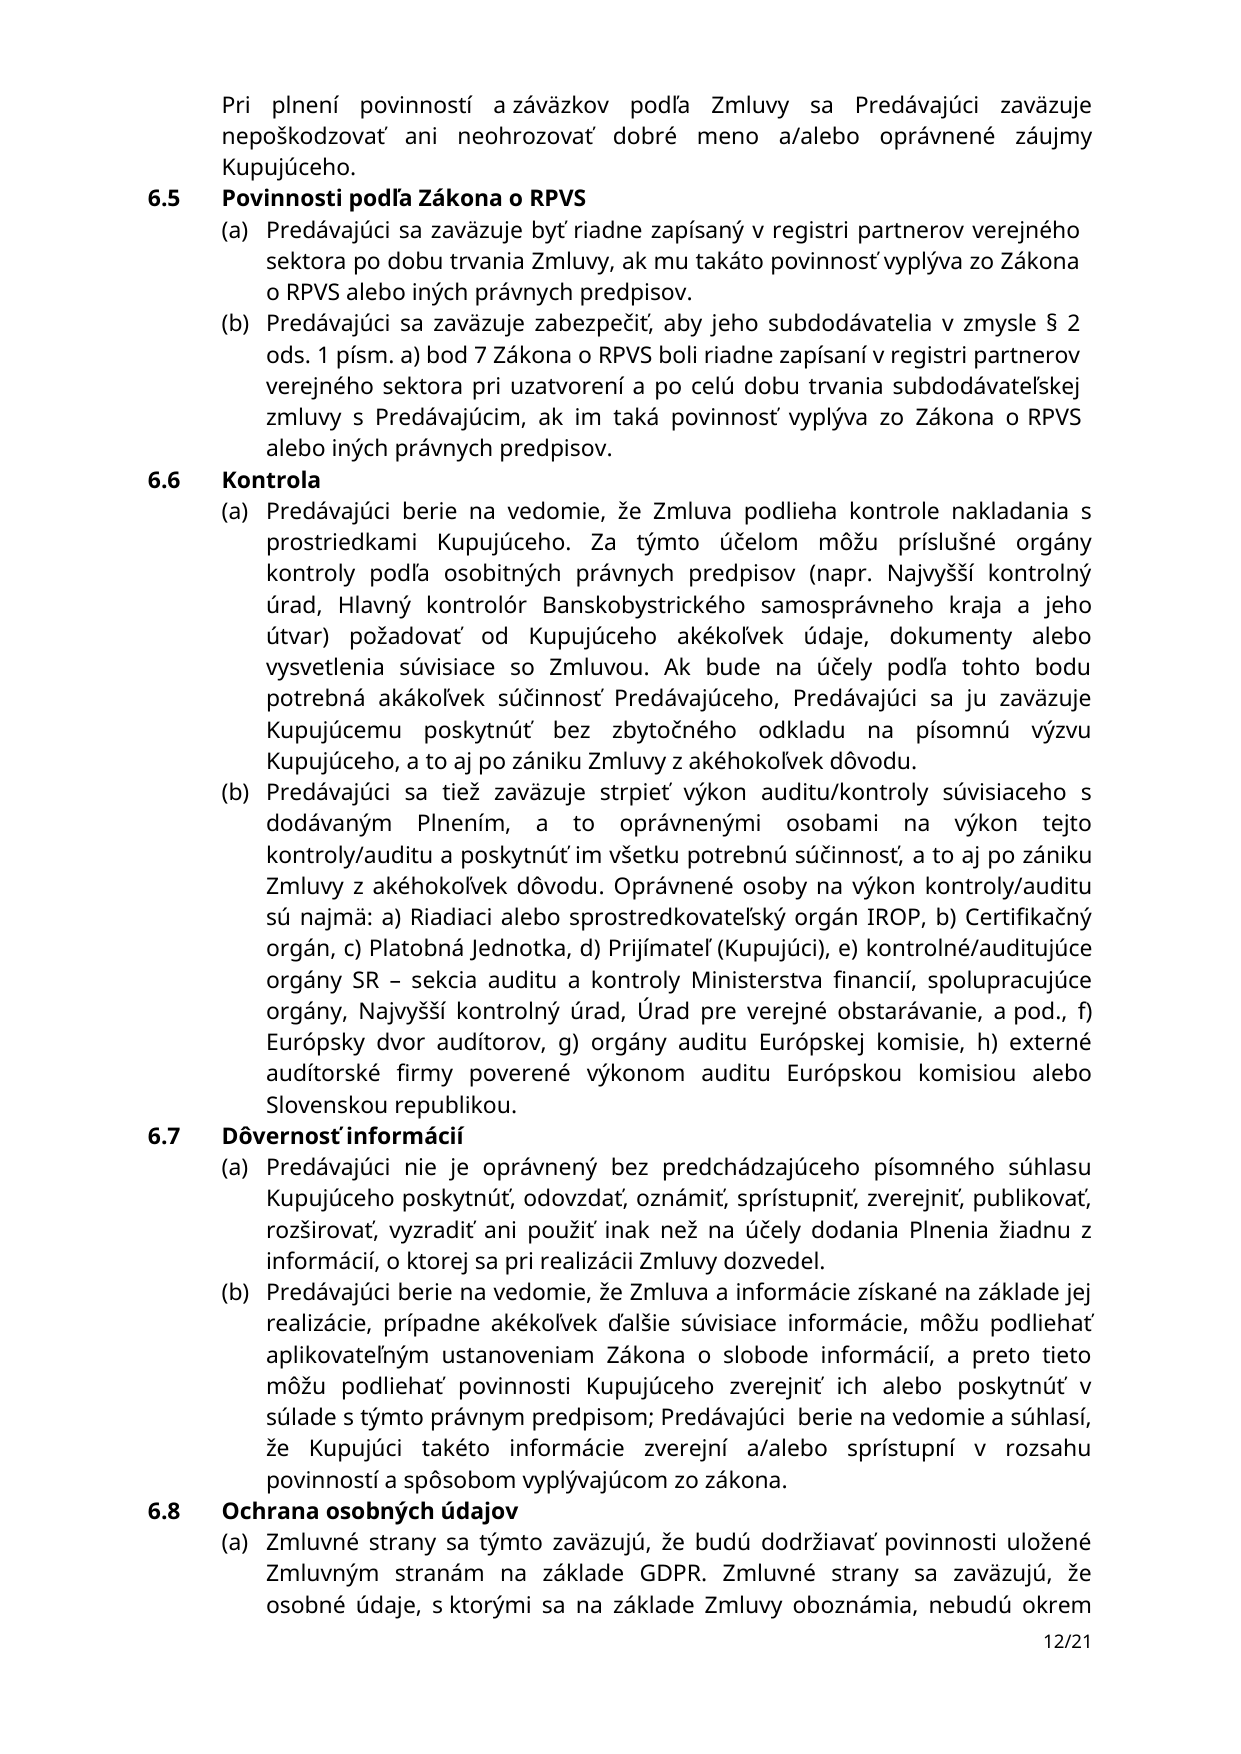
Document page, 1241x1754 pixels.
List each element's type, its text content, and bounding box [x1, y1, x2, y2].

list Predávajúci sa zaväzuje zabezpečiť, aby jeho subdodávatelia v zmysle § 2 ods. 1 písm. a) bod 7 Zákona o RPVS boli riadne zapísaní v registri partnerov verejného sektora pri uzatvorení a po celú dobu trvania subdodávateľskej zmluvy s Predávajúcim, ak im taká povinnosť vyplýva zo Zákona o RPVS alebo iných právnych predpisov. [221, 307, 1081, 464]
text (a) Predávajúci nie je oprávnený bez predchádzajúceho písomného súhlasu Kupujúceho poskytnúť, odovzdať, oznámiť, sprístupniť, zverejniť, publikovať, rozširovať, vyzradiť ani použiť inak než na účely dodania Plnenia žiadnu z informácií, o ktorej sa pri realizácii Zmluvy dozvedel. [221, 1151, 1093, 1276]
list Predávajúci berie na vedomie, že Zmluva podlieha kontrole nakladania s prostriedkami Kupujúceho. Za týmto účelom môžu príslušné orgány kontroly podľa osobitných právnych predpisov (napr. Najvyšší kontrolný úrad, Hlavný kontrolór Banskobystrického samosprávneho kraja a jeho útvar) požadovať od Kupujúceho akékoľvek údaje, dokumenty alebo vysvetlenia súvisiace so Zmluvou. Ak bude na účely podľa tohto bodu potrebná akákoľvek súčinnosť Predávajúceho, Predávajúci sa ju zaväzuje Kupujúcemu poskytnúť bez zbytočného odkladu na písomnú výzvu Kupujúceho, a to aj po zániku Zmluvy z akéhokoľvek dôvodu. [221, 495, 1093, 776]
text 6.7 Dôvernosť informácií [148, 1120, 1093, 1151]
list Predávajúci sa tiež zaväzuje strpieť výkon auditu/kontroly súvisiaceho s dodávaným Plnením, a to oprávnenými osobami na výkon tejto kontroly/auditu a poskytnúť im všetku potrebnú súčinnosť, a to aj po zániku Zmluvy z akéhokoľvek dôvodu. Oprávnené osoby na výkon kontroly/auditu sú najmä: a) Riadiaci alebo sprostredkovateľský orgán IROP, b) Certifikačný orgán, c) Platobná Jednotka, d) Prijímateľ (Kupujúci), e) kontrolné/auditujúce orgány SR – sekcia auditu a kontroly Ministerstva financií, spolupracujúce orgány, Najvyšší kontrolný úrad, Úrad pre verejné obstarávanie, a pod., f) Európsky dvor audítorov, g) orgány auditu Európskej komisie, h) externé audítorské firmy poverené výkonom auditu Európskou komisiou alebo Slovenskou republikou. [221, 776, 1093, 1120]
list Predávajúci sa zaväzuje byť riadne zapísaný v registri partnerov verejného sektora po dobu trvania Zmluvy, ak mu takáto povinnosť vyplýva zo Zákona o RPVS alebo iných právnych predpisov. [221, 214, 1081, 307]
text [221, 1526, 1093, 1620]
text 6.6 Kontrola [148, 464, 1093, 495]
text Pri plnení povinností a záväzkov podľa Zmluvy sa Predávajúci zaväzuje nepoškodzovať ani neohrozovať dobré meno a/alebo oprávnené záujmy Kupujúceho. [221, 89, 1093, 182]
text (b) Predávajúci berie na vedomie, že Zmluva a informácie získané na základe jej realizácie, prípadne akékoľvek ďalšie súvisiace informácie, môžu podliehať aplikovateľným ustanoveniam Zákona o slobode informácií, a preto tieto môžu podliehať povinnosti Kupujúceho zverejniť ich alebo poskytnúť v súlade s týmto právnym predpisom; Predávajúci berie na vedomie a súhlasí, že Kupujúci takéto informácie zverejní a/alebo sprístupní v rozsahu povinností a spôsobom vyplývajúcom zo zákona. [221, 1276, 1093, 1495]
text 6.5 Povinnosti podľa Zákona o RPVS [148, 182, 1093, 214]
text 6.8 Ochrana osobných údajov [148, 1495, 1093, 1526]
